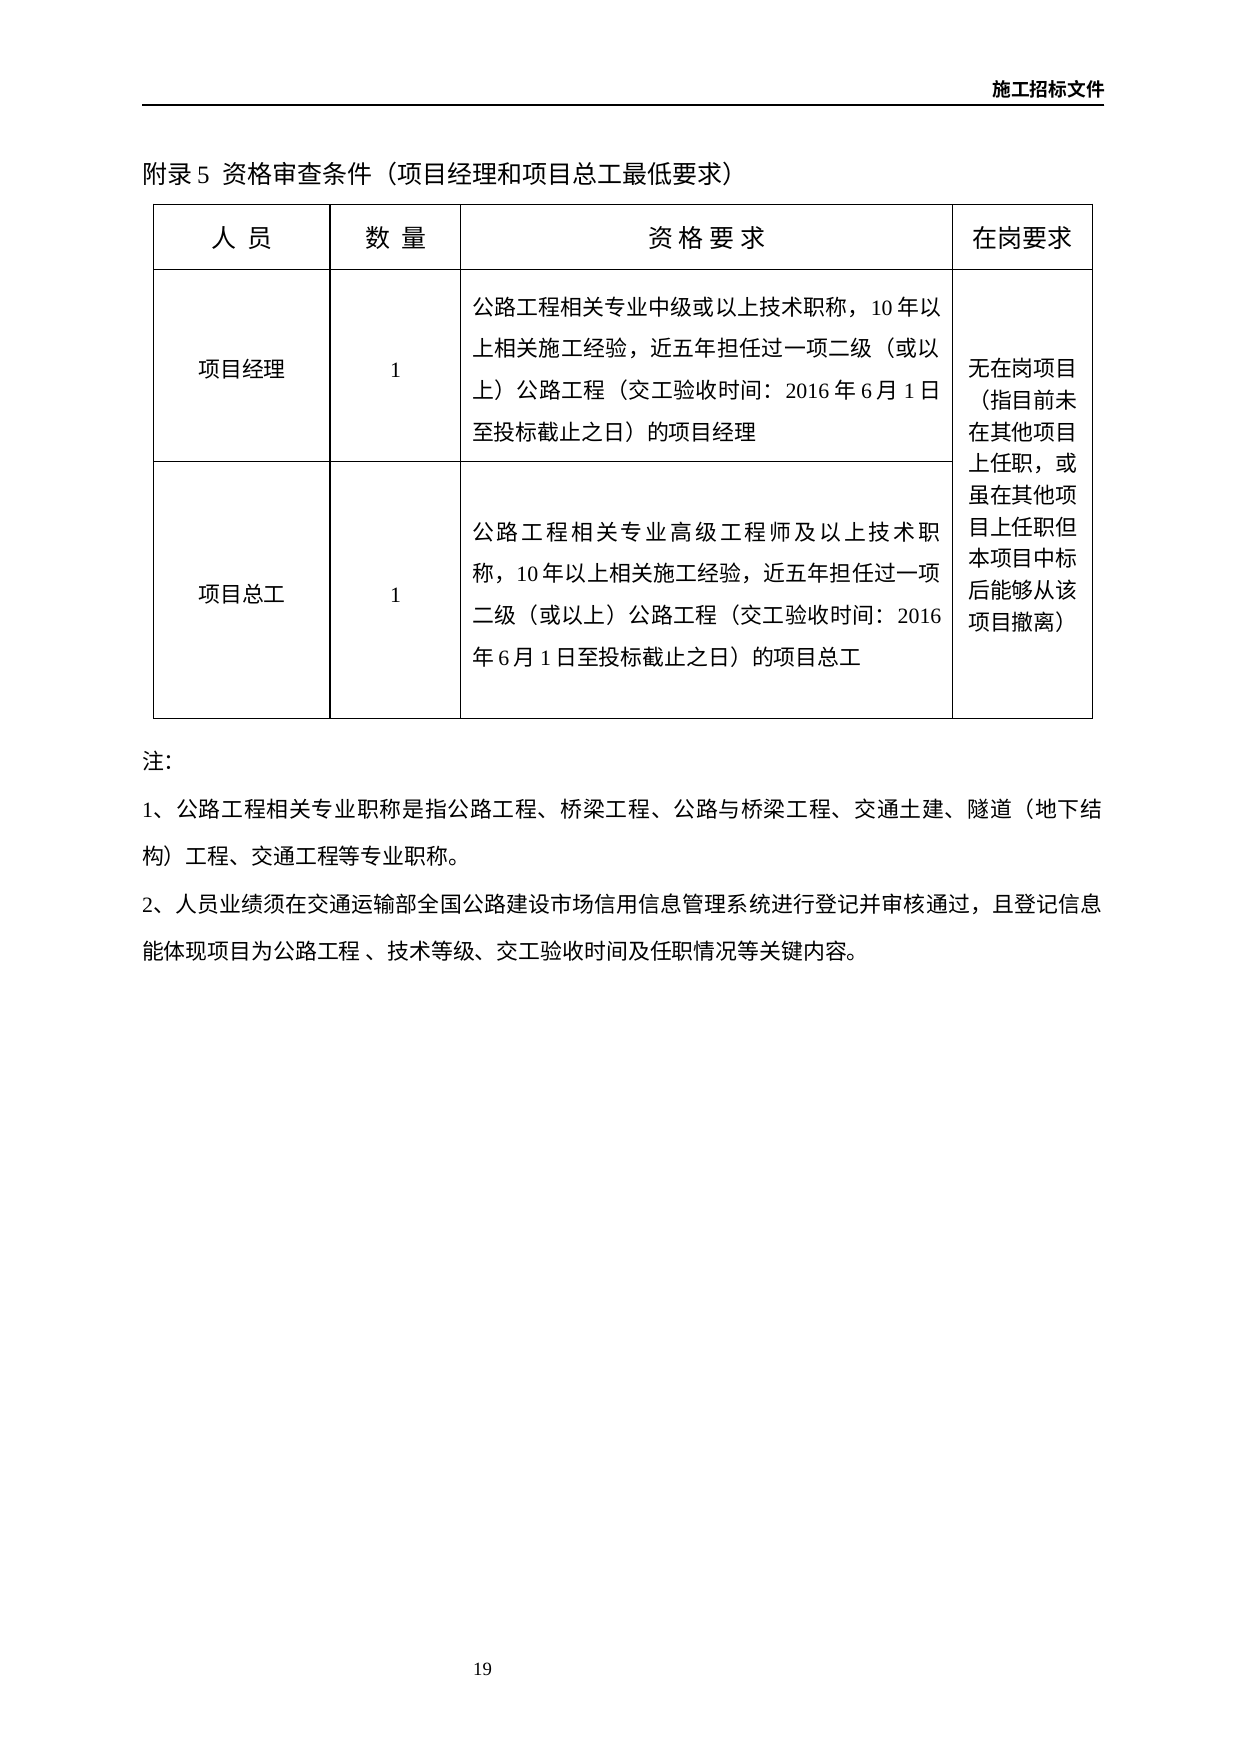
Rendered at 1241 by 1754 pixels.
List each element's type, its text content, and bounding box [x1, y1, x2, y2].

table_cell 公路工程相关专业中级或以上技术职称，10年以上相关施工经验，近五年担任过一项二级（或以上）公路工程（交工验收时间：2016年6月1日至投标截止之日）的项目经理 [461, 270, 952, 461]
text 注： [142, 744, 1104, 776]
table_cell 1 [331, 270, 460, 461]
table_header 资 格 要 求 [461, 205, 952, 268]
table_cell 项目经理 [154, 270, 329, 461]
table_header 人 员 [154, 205, 329, 268]
table_header 数 量 [331, 205, 460, 268]
table_cell 项目总工 [154, 462, 329, 718]
table_cell 1 [331, 462, 460, 718]
table_cell 公路工程相关专业高级工程师及以上技术职称，10年以上相关施工经验，近五年担任过一项二级（或以上）公路工程（交工验收时间：2016年6月1日至投标截止之日）的项目总工 [461, 462, 952, 718]
table_cell 无在岗项目（指目前未在其他项目上任职，或虽在其他项目上任职但本项目中标后能够从该项目撤离） [953, 270, 1092, 718]
text 2、人员业绩须在交通运输部全国公路建设市场信用信息管理系统进行登记并审核通过，且登记信息能体现项目为公路工程 、技术等级、交工验收时间及任职情况等关键内容。1.总则 [142, 887, 1104, 966]
text 1、公路工程相关专业职称是指公路工程、桥梁工程、公路与桥梁工程、交通土建、隧道（地下结构）工程、交通工程等专业职称。 [142, 792, 1104, 871]
table_header 在岗要求 [953, 205, 1092, 268]
subtitle 附录5 资格审查条件（项目经理和项目总工最低要求） [142, 154, 1104, 191]
